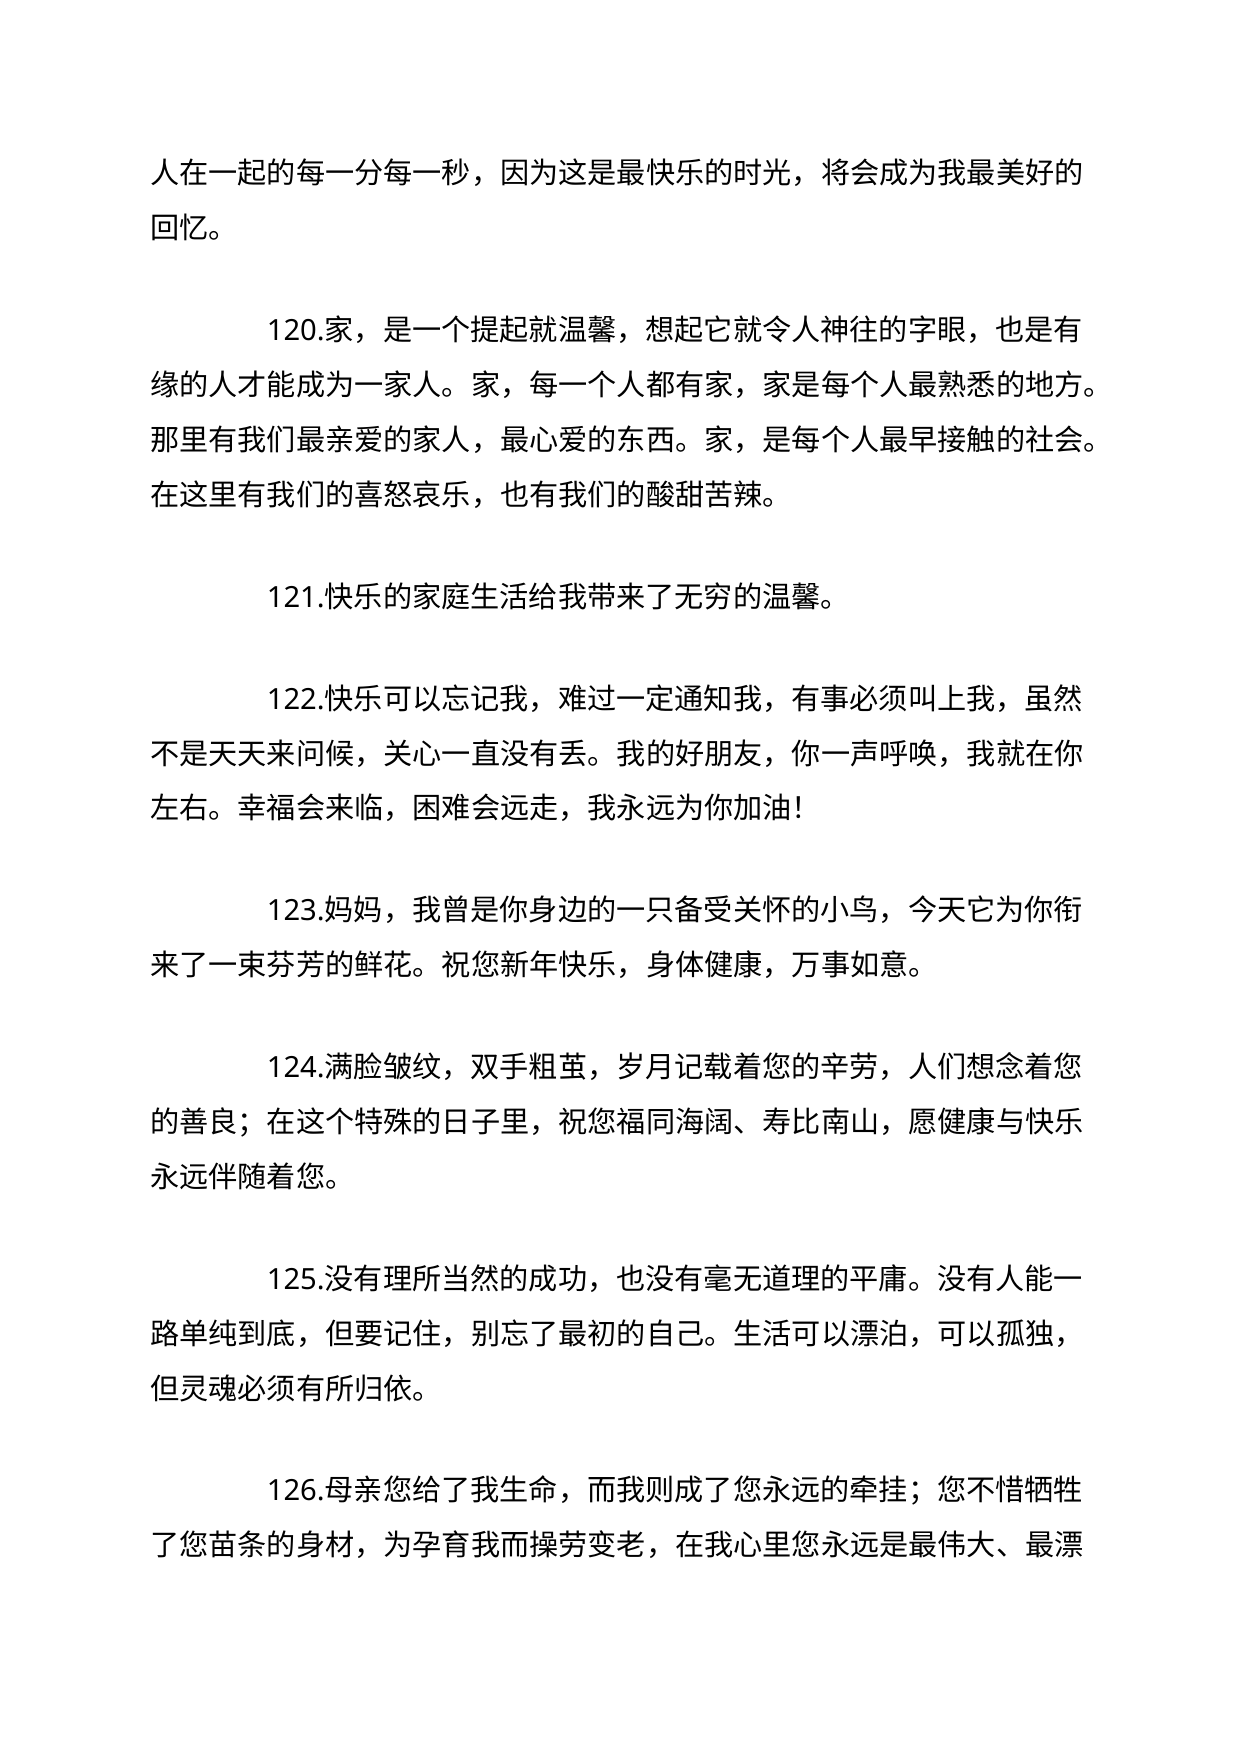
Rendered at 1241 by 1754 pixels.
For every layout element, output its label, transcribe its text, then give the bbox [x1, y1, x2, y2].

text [150, 150, 1090, 247]
text 122.快乐可以忘记我，难过一定通知我，有事必须叫上我，虽然不是天天来问候，关心一直没有丢。我的好朋友，你一声呼唤，我就在你左右。幸福会来临，困难会远走，我永远为你加油！ [150, 675, 1090, 827]
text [150, 1467, 1090, 1564]
text 121.快乐的家庭生活给我带来了无穷的温馨。 [150, 573, 1090, 616]
text 124.满脸皱纹，双手粗茧，岁月记载着您的辛劳，人们想念着您的善良；在这个特殊的日子里，祝您福同海阔、寿比南山，愿健康与快乐永远伴随着您。 [150, 1044, 1090, 1196]
text 120.家，是一个提起就温馨，想起它就令人神往的字眼，也是有缘的人才能成为一家人。家，每一个人都有家，家是每个人最熟悉的地方。那里有我们最亲爱的家人，最心爱的东西。家，是每个人最早接触的社会。在这里有我们的喜怒哀乐，也有我们的酸甜苦辣。 [150, 307, 1090, 514]
text 123.妈妈，我曾是你身边的一只备受关怀的小鸟，今天它为你衔来了一束芬芳的鲜花。祝您新年快乐，身体健康，万事如意。 [150, 887, 1090, 984]
text 125.没有理所当然的成功，也没有毫无道理的平庸。没有人能一路单纯到底，但要记住，别忘了最初的自己。生活可以漂泊，可以孤独，但灵魂必须有所归依。 [150, 1255, 1090, 1407]
